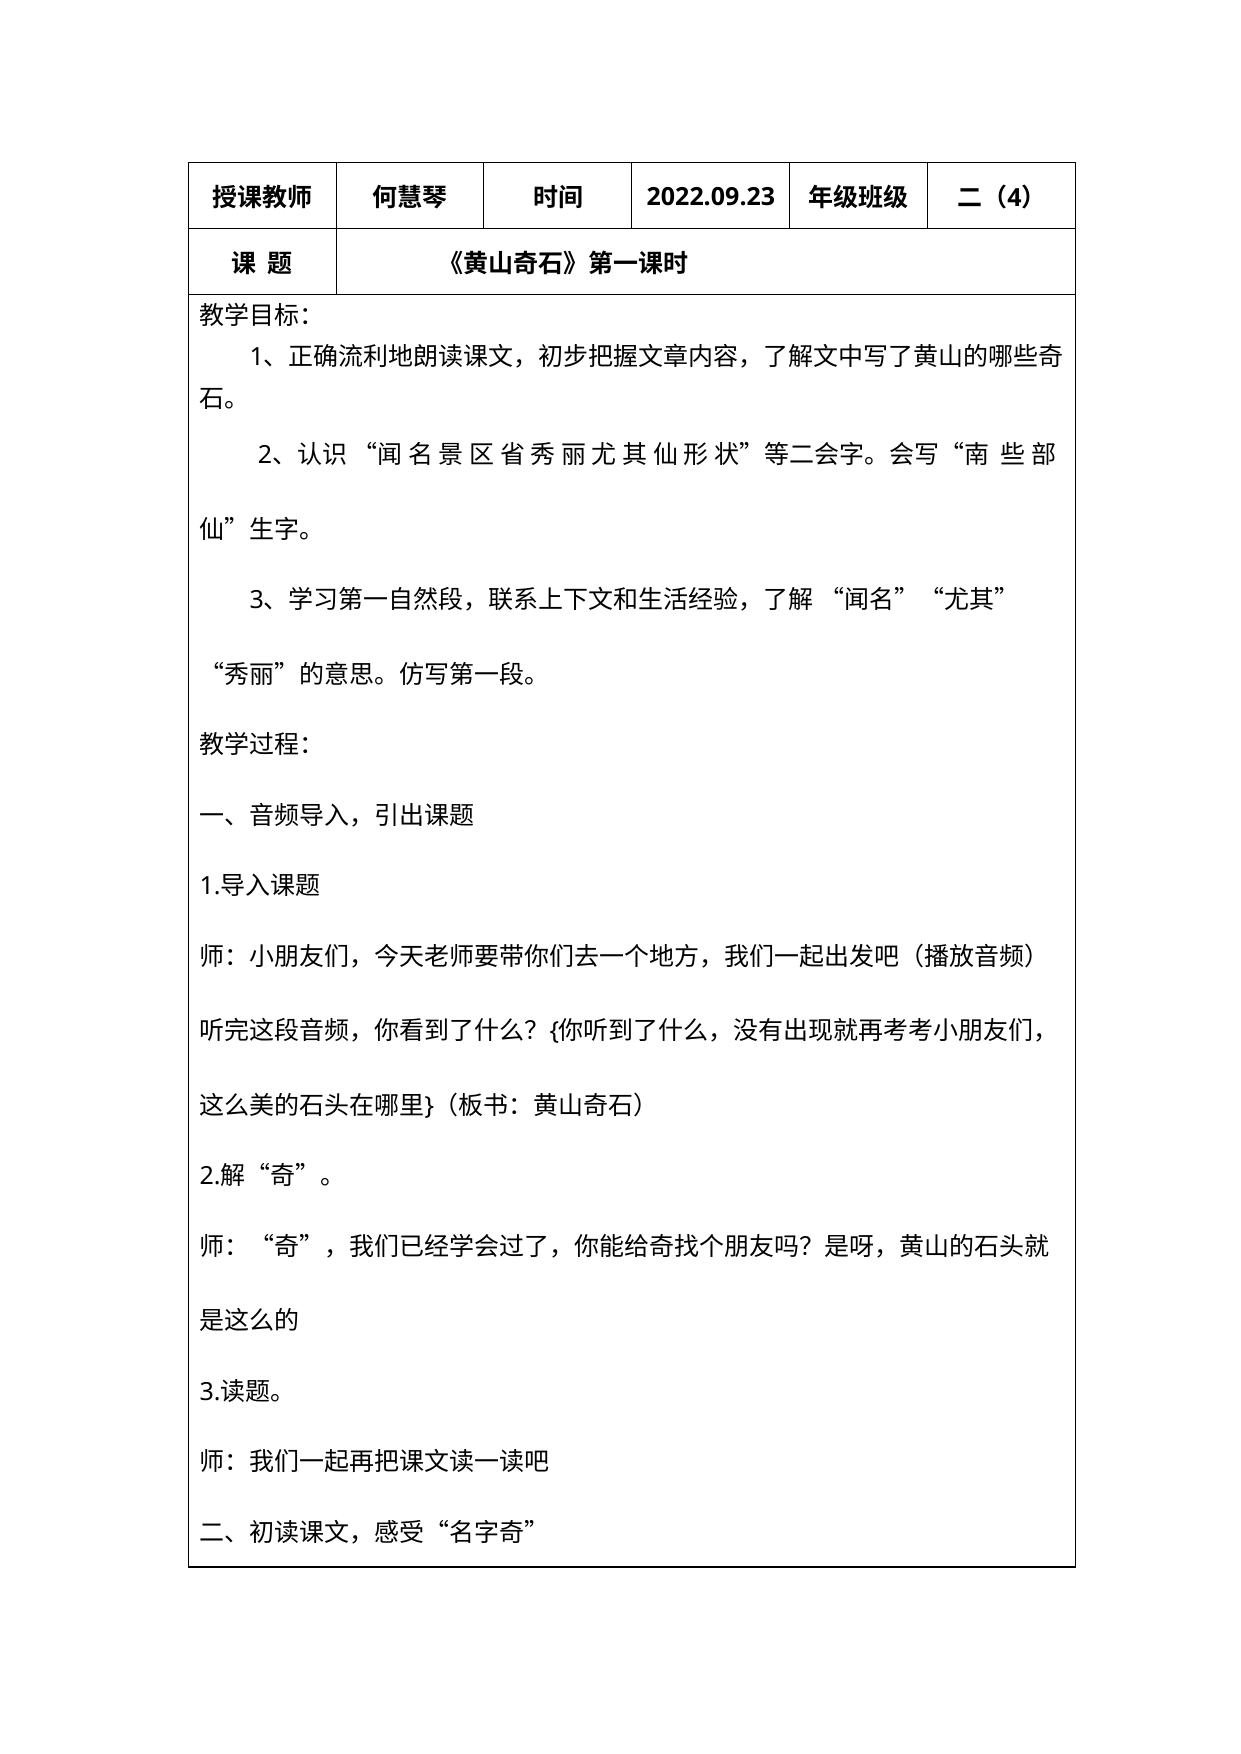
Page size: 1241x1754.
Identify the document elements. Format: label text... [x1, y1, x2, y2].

table_header 2022.09.23 [632, 163, 789, 228]
table_header 二（4） [928, 163, 1075, 228]
table_header 何慧琴 [337, 163, 483, 228]
table_header 年级班级 [790, 163, 927, 228]
table_cell 《黄山奇石》第一课时 [337, 229, 1075, 294]
table_cell 课 题 [189, 229, 336, 294]
table_header 时间 [484, 163, 631, 228]
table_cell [189, 295, 1075, 1566]
table_header 授课教师 [189, 163, 336, 228]
